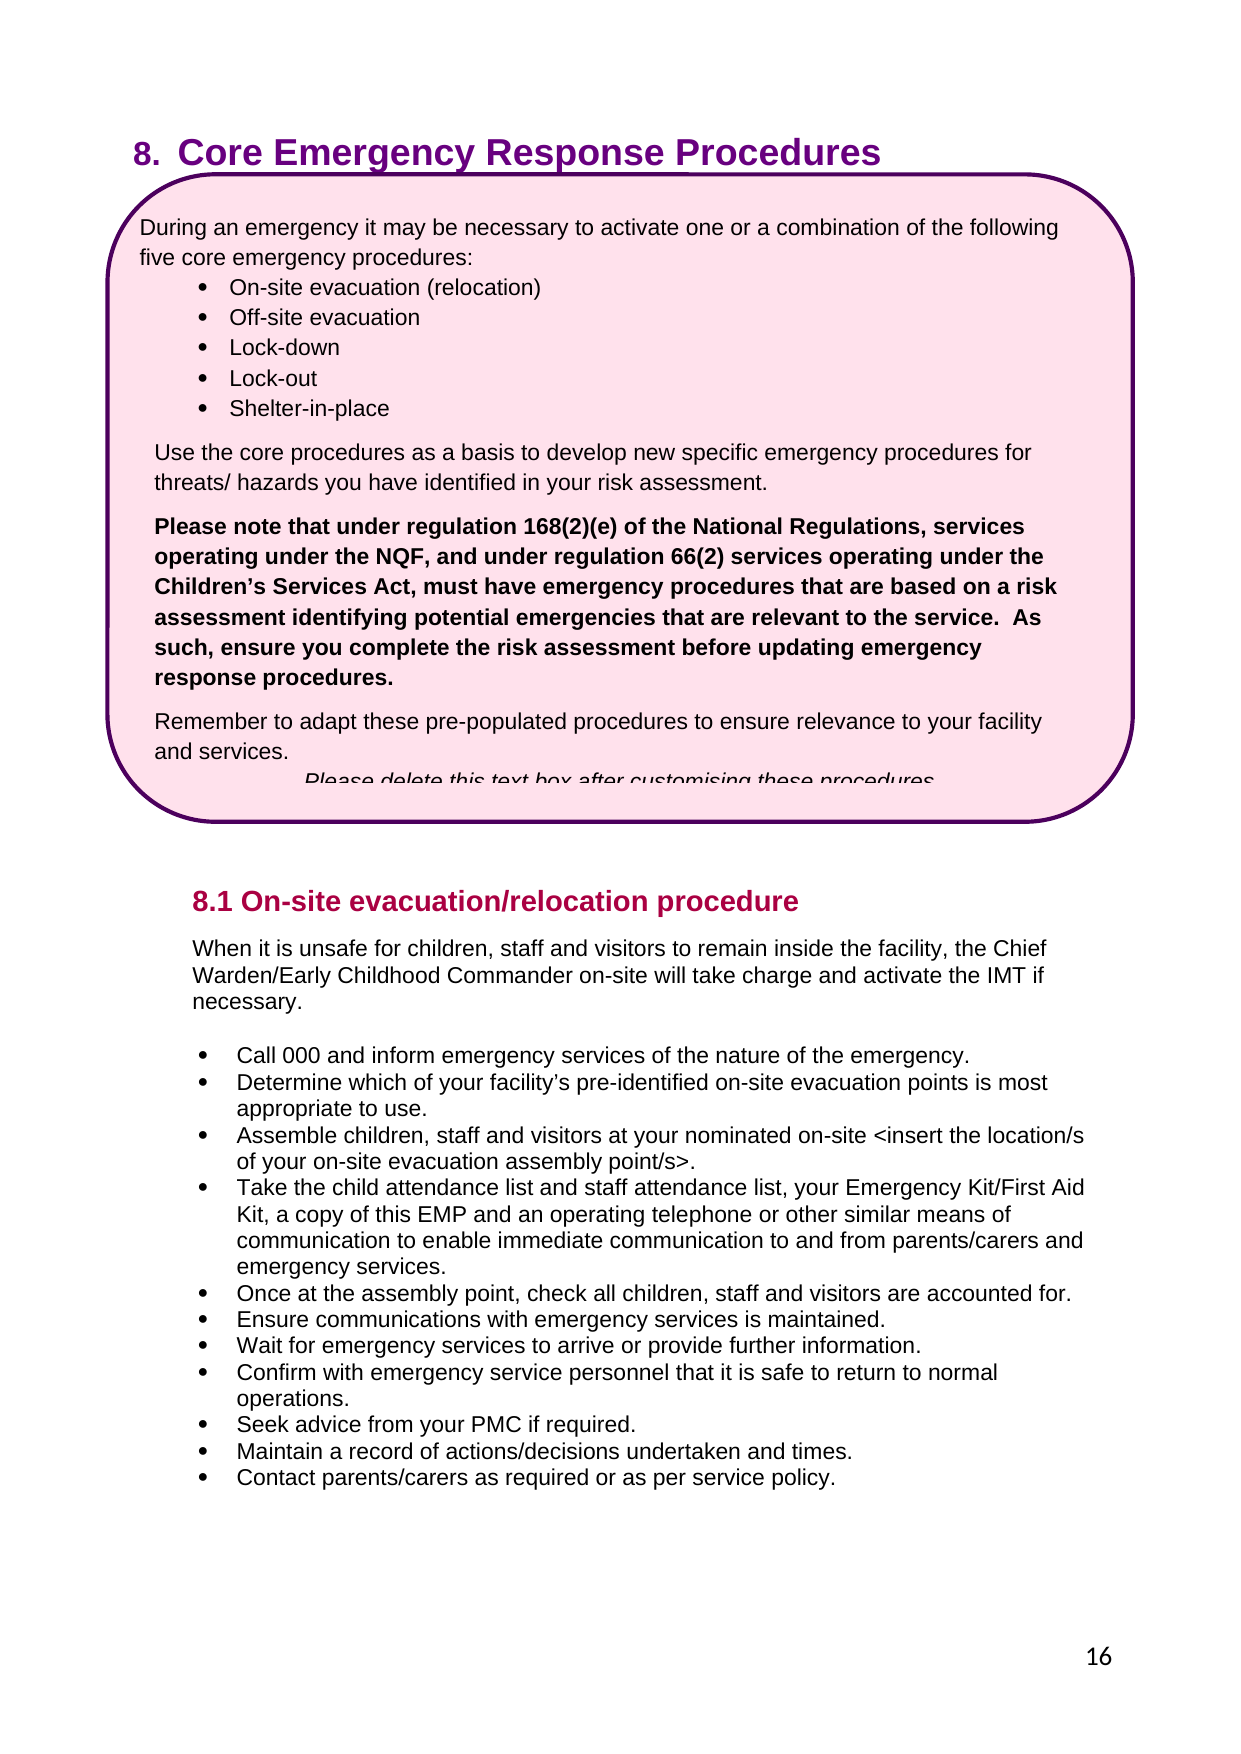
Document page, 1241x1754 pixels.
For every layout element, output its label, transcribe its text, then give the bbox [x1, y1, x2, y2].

list Once at the assembly point, check all children, staff and visitors are accounted for. [199, 1280, 1092, 1306]
list Maintain a record of actions/decisions undertaken and times. [199, 1438, 1092, 1464]
list Confirm with emergency service personnel that it is safe to return to normal operations. [199, 1359, 1092, 1411]
list Wait for emergency services to arrive or provide further information. [199, 1332, 1092, 1359]
list Assemble children, staff and visitors at your nominated on-site <insert the location/s of your on-site evacuation assembly point/s>. [199, 1122, 1092, 1174]
list Take the child attendance list and staff attendance list, your Emergency Kit/First Aid Kit, a copy of this EMP and an operating telephone or other similar means of communication to enable immediate communication to and from parents/carers and emergency services. [199, 1174, 1092, 1280]
list Ensure communications with emergency services is maintained. [199, 1306, 1092, 1332]
list Contact parents/carers as required or as per service policy. [199, 1464, 1092, 1491]
subtitle 8.1 On-site evacuation/relocation procedure [192, 884, 1092, 918]
list Determine which of your facility’s pre-identified on-site evacuation points is most appropriate to use. [199, 1069, 1092, 1122]
list Call 000 and inform emergency services of the nature of the emergency. [199, 1042, 1092, 1069]
list Seek advice from your PMC if required. [199, 1411, 1092, 1438]
subtitle Core Emergency Response Procedures [133, 131, 1137, 174]
text When it is unsafe for children, staff and visitors to remain inside the facility, the Chief Warden/Early Childhood Commander on-site will take charge and activate the IMT if necessary. [192, 935, 1092, 1014]
